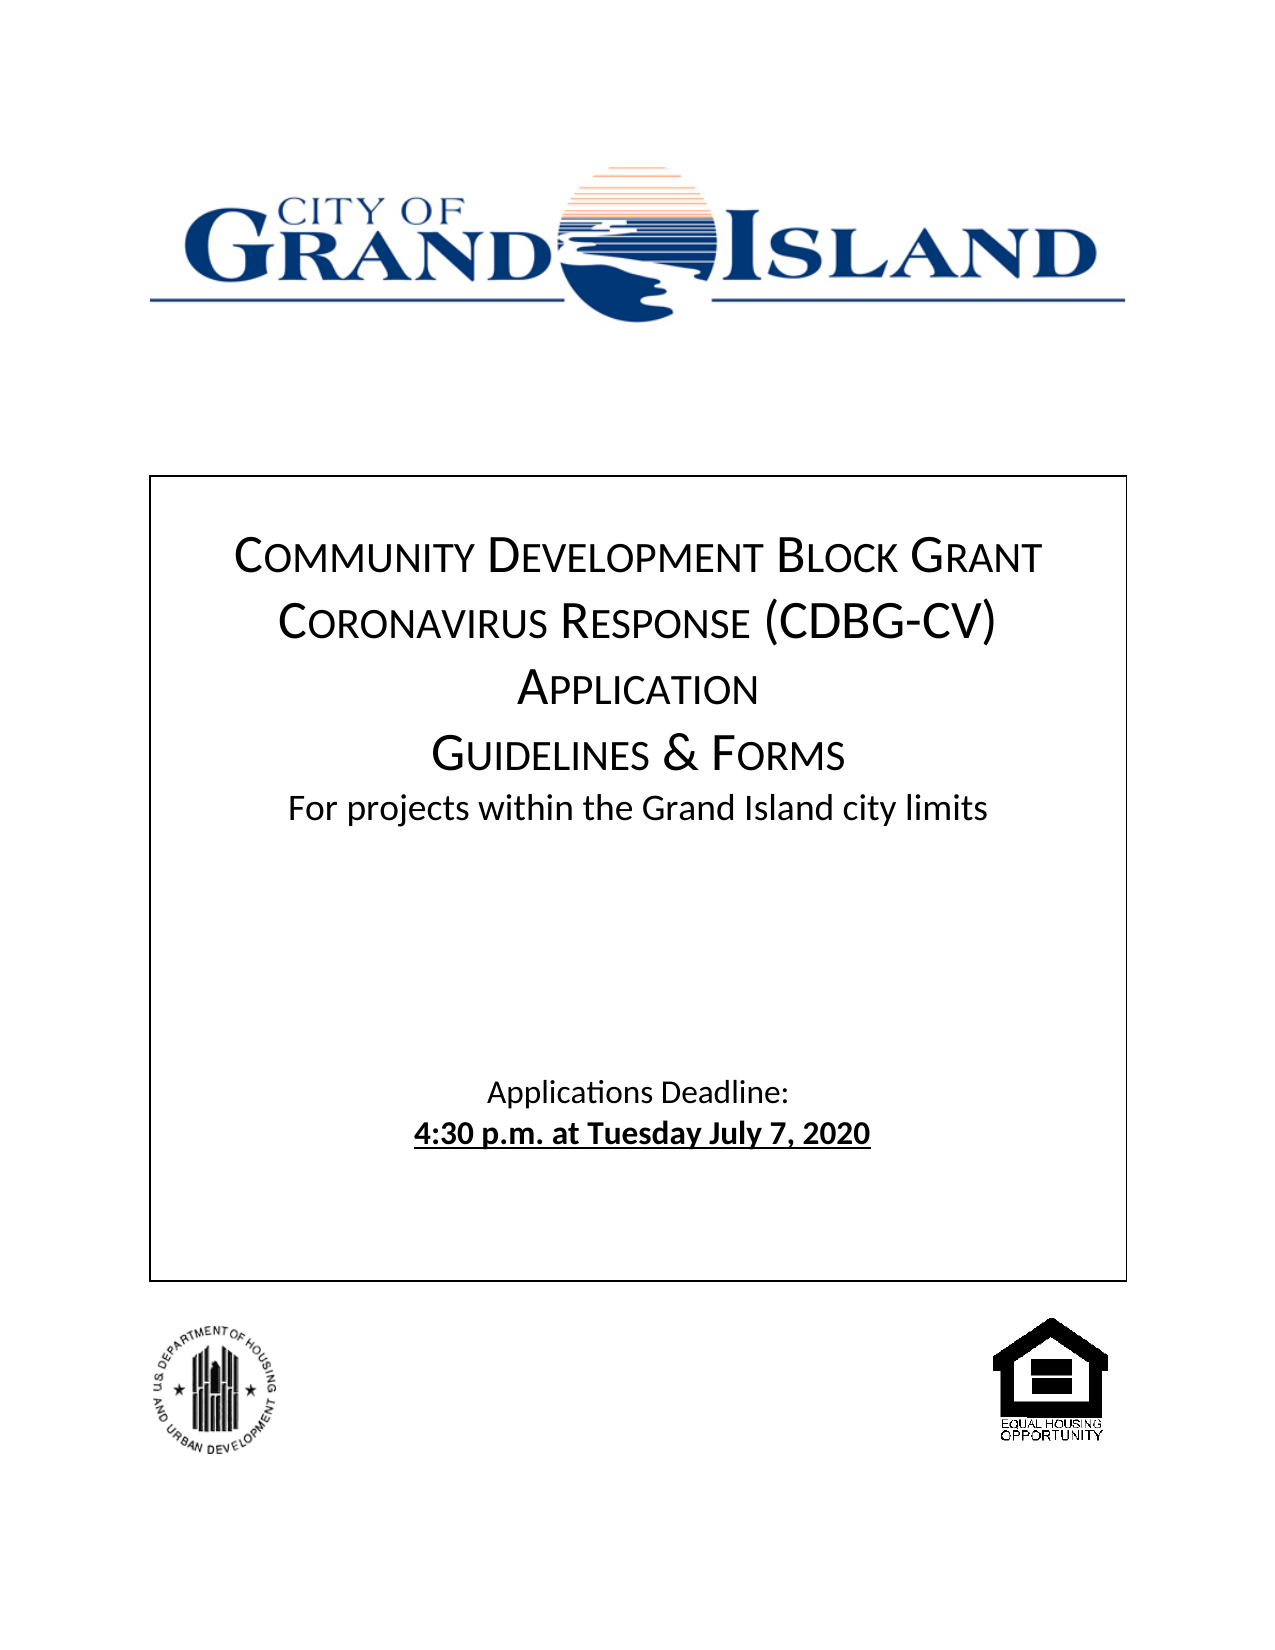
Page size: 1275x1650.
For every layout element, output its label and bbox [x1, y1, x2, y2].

picture [150, 150, 1125, 334]
picture [153, 1326, 276, 1454]
picture [992, 1318, 1108, 1441]
